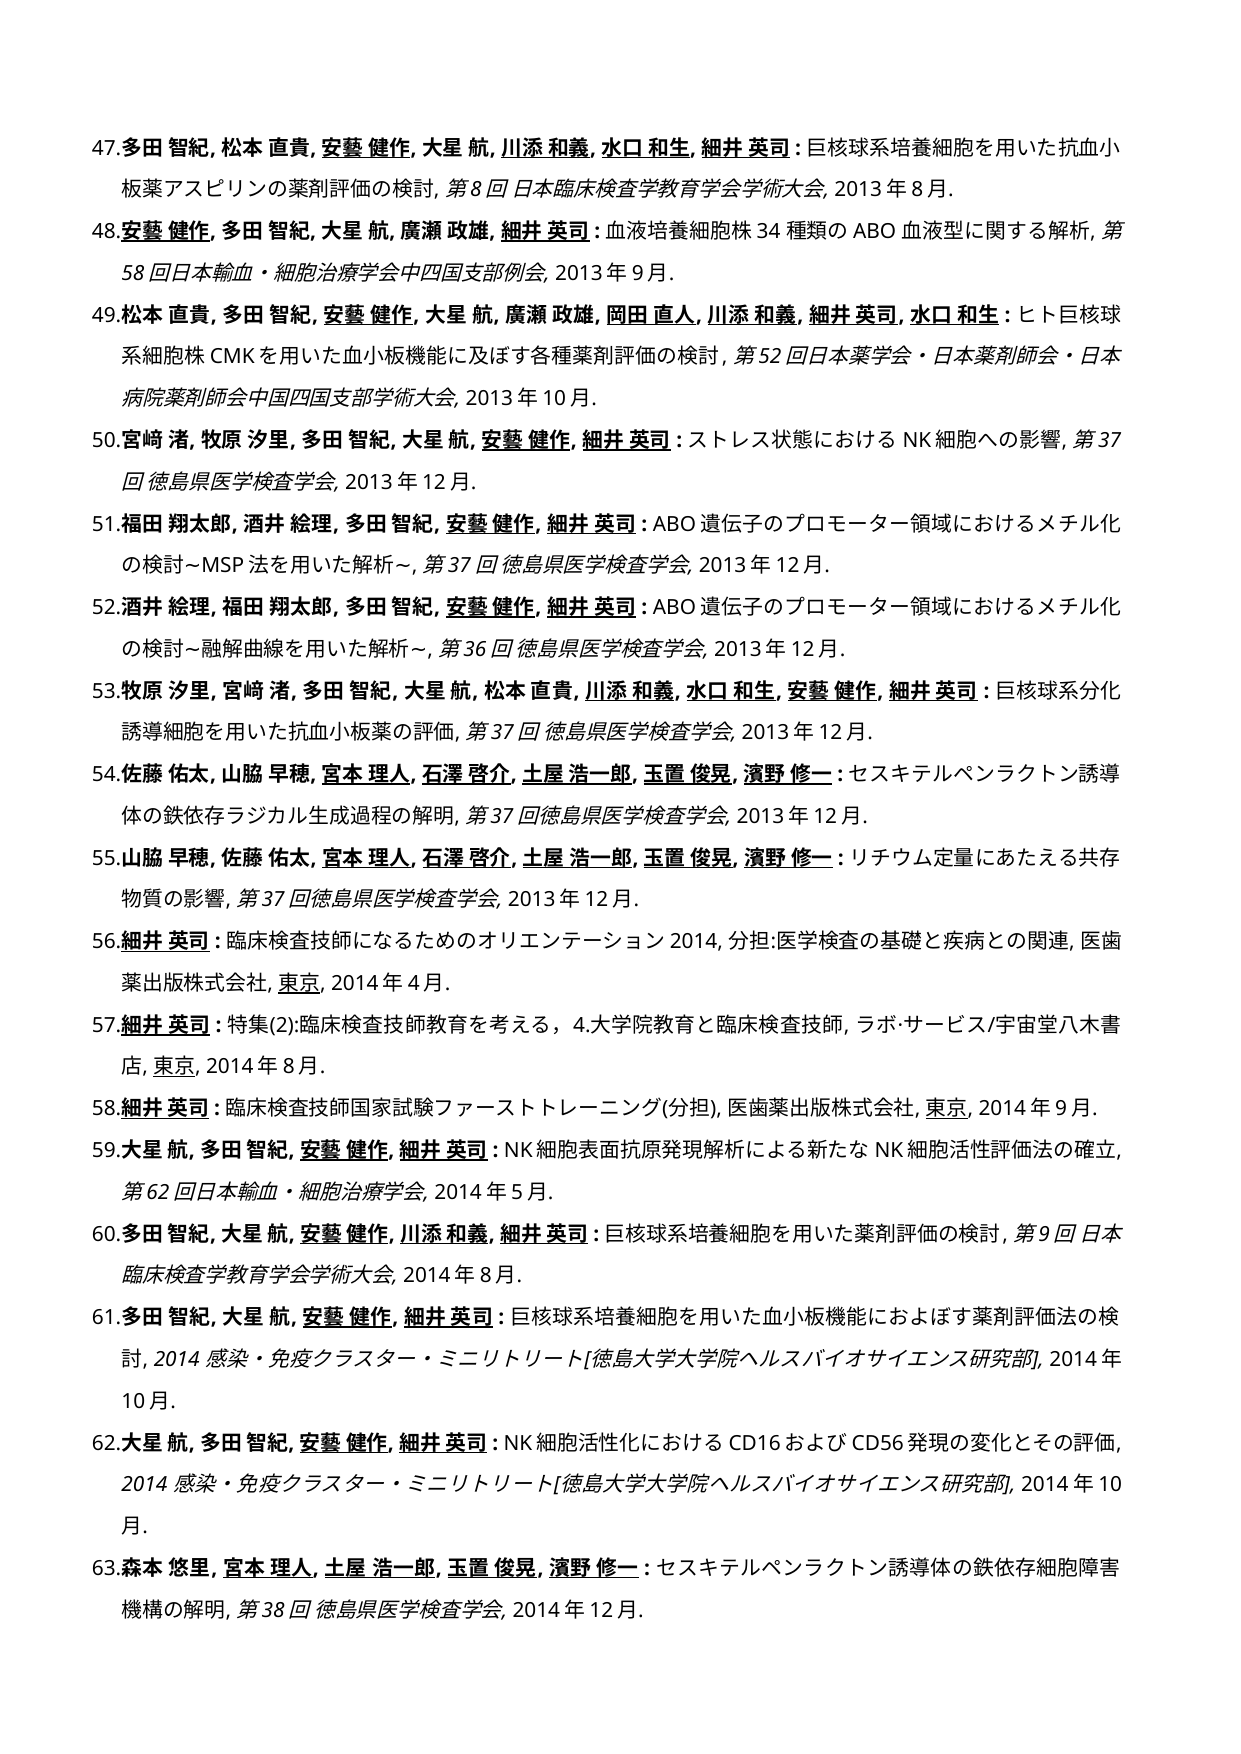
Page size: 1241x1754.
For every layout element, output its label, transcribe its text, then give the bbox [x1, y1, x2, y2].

list 酒井 絵理, 福田 翔太郎, 多田 智紀, 安藝 健作, 細井 英司 : ABO遺伝子のプロモーター領域におけるメチル化の検討∼融解曲線を用いた解析∼, 第36回 徳島県医学検査学会, 2013年12月. [92, 584, 1122, 668]
list 細井 英司 : 臨床検査技師になるためのオリエンテーション2014, 分担:医学検査の基礎と疾病との関連, 医歯薬出版株式会社, 東京, 2014年4月. [92, 919, 1122, 1002]
list 細井 英司 : 特集(2):臨床検査技師教育を考える，4.大学院教育と臨床検査技師, ラボ·サービス/宇宙堂八木書店, 東京, 2014年8月. [92, 1002, 1122, 1086]
list 安藝 健作, 多田 智紀, 大星 航, 廣瀬 政雄, 細井 英司 : 血液培養細胞株34 種類のABO 血液型に関する解析, 第58回日本輸血・細胞治療学会中四国支部例会, 2013年9月. [92, 209, 1122, 292]
list 大星 航, 多田 智紀, 安藝 健作, 細井 英司 : NK細胞活性化におけるCD16およびCD56発現の変化とその評価, 2014 感染・免疫クラスター・ミニリトリート[徳島大学大学院ヘルスバイオサイエンス研究部], 2014年10月. [92, 1420, 1122, 1545]
list 佐藤 佑太, 山脇 早穂, 宮本 理人, 石澤 啓介, 土屋 浩一郎, 玉置 俊晃, 濱野 修一 : セスキテルペンラクトン誘導体の鉄依存ラジカル生成過程の解明, 第37回徳島県医学検査学会, 2013年12月. [92, 752, 1122, 835]
list 福田 翔太郎, 酒井 絵理, 多田 智紀, 安藝 健作, 細井 英司 : ABO遺伝子のプロモーター領域におけるメチル化の検討∼MSP法を用いた解析∼, 第37回 徳島県医学検査学会, 2013年12月. [92, 501, 1122, 584]
list 多田 智紀, 大星 航, 安藝 健作, 細井 英司 : 巨核球系培養細胞を用いた血小板機能におよぼす薬剤評価法の検討, 2014 感染・免疫クラスター・ミニリトリート[徳島大学大学院ヘルスバイオサイエンス研究部], 2014年10月. [92, 1295, 1122, 1420]
list 松本 直貴, 多田 智紀, 安藝 健作, 大星 航, 廣瀬 政雄, 岡田 直人, 川添 和義, 細井 英司, 水口 和生 : ヒト巨核球系細胞株CMKを用いた血小板機能に及ぼす各種薬剤評価の検討, 第52回日本薬学会・日本薬剤師会・日本病院薬剤師会中国四国支部学術大会, 2013年10月. [92, 292, 1122, 417]
list 多田 智紀, 松本 直貴, 安藝 健作, 大星 航, 川添 和義, 水口 和生, 細井 英司 : 巨核球系培養細胞を用いた抗血小板薬アスピリンの薬剤評価の検討, 第8回 日本臨床検査学教育学会学術大会, 2013年8月. [92, 125, 1122, 209]
list 宮﨑 渚, 牧原 汐里, 多田 智紀, 大星 航, 安藝 健作, 細井 英司 : ストレス状態におけるNK細胞への影響, 第37 回 徳島県医学検査学会, 2013年12月. [92, 417, 1122, 501]
list 多田 智紀, 大星 航, 安藝 健作, 川添 和義, 細井 英司 : 巨核球系培養細胞を用いた薬剤評価の検討, 第9回 日本臨床検査学教育学会学術大会, 2014年8月. [92, 1211, 1122, 1295]
list 牧原 汐里, 宮﨑 渚, 多田 智紀, 大星 航, 松本 直貴, 川添 和義, 水口 和生, 安藝 健作, 細井 英司 : 巨核球系分化誘導細胞を用いた抗血小板薬の評価, 第37回 徳島県医学検査学会, 2013年12月. [92, 668, 1122, 752]
list 森本 悠里, 宮本 理人, 土屋 浩一郎, 玉置 俊晃, 濱野 修一 : セスキテルペンラクトン誘導体の鉄依存細胞障害機構の解明, 第38回 徳島県医学検査学会, 2014年12月. [92, 1545, 1122, 1629]
list 大星 航, 多田 智紀, 安藝 健作, 細井 英司 : NK細胞表面抗原発現解析による新たなNK細胞活性評価法の確立, 第62回日本輸血・細胞治療学会, 2014年5月. [92, 1128, 1122, 1211]
list 山脇 早穂, 佐藤 佑太, 宮本 理人, 石澤 啓介, 土屋 浩一郎, 玉置 俊晃, 濱野 修一 : リチウム定量にあたえる共存物質の影響, 第37回徳島県医学検査学会, 2013年12月. [92, 835, 1122, 919]
list 細井 英司 : 臨床検査技師国家試験ファーストトレーニング(分担), 医歯薬出版株式会社, 東京, 2014年9月. [92, 1086, 1122, 1128]
